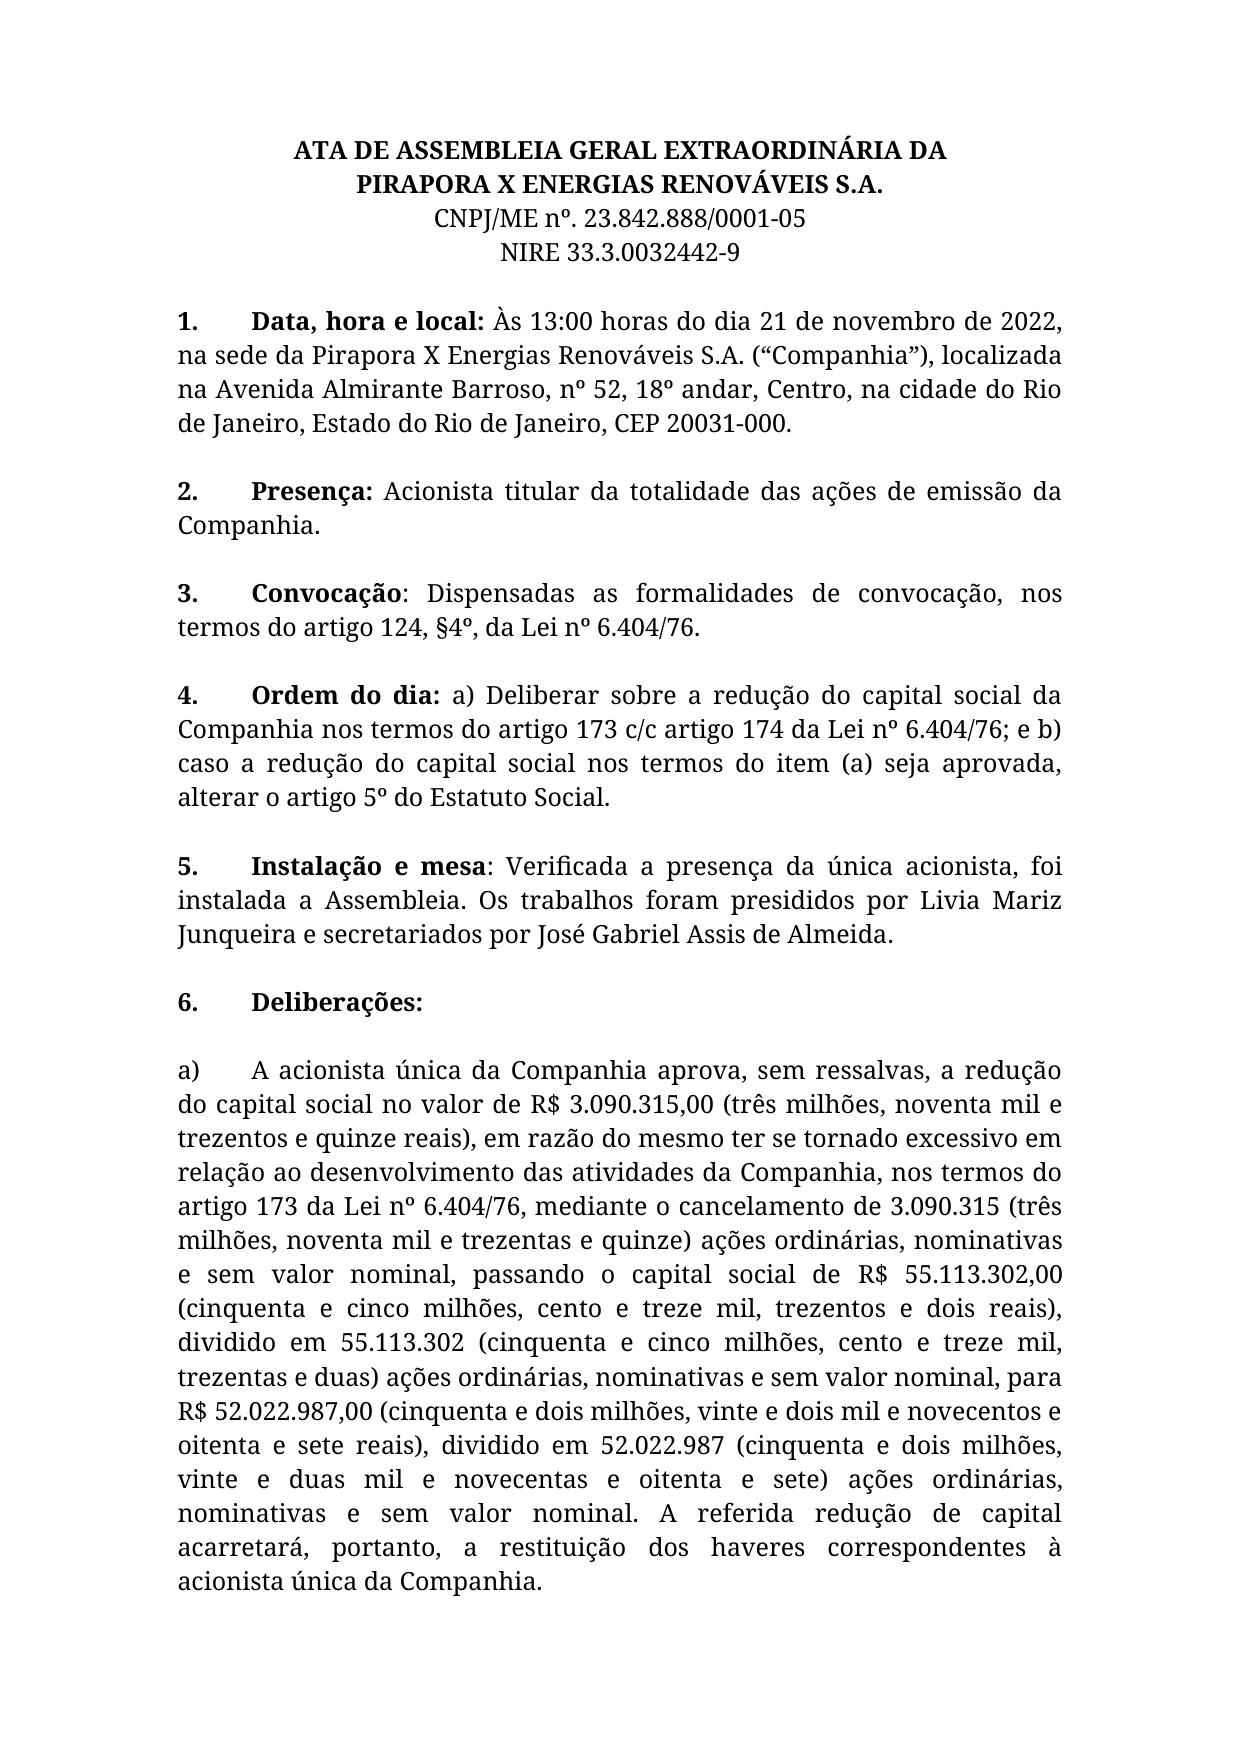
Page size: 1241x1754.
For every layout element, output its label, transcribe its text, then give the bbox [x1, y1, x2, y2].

text 3. Convocação: Dispensadas as formalidades de convocação, nos termos do artigo 124, §4º, da Lei nº 6.404/76. [177, 576, 1063, 644]
text PIRAPORA X ENERGIAS RENOVÁVEIS S.A. [177, 167, 1063, 201]
text 1. Data, hora e local: Às 13:00 horas do dia 21 de novembro de 2022, na sede da Pirapora X Energias Renováveis S.A. (“Companhia”), localizada na Avenida Almirante Barroso, nº 52, 18º andar, Centro, na cidade do Rio de Janeiro, Estado do Rio de Janeiro, CEP 20031-000. [177, 303, 1063, 439]
text 2. Presença: Acionista titular da totalidade das ações de emissão da Companhia. [177, 473, 1063, 542]
text ATA DE ASSEMBLEIA GERAL EXTRAORDINÁRIA DA [177, 133, 1063, 167]
text 4. Ordem do dia: a) Deliberar sobre a redução do capital social da Companhia nos termos do artigo 173 c/c artigo 174 da Lei nº 6.404/76; e b) caso a redução do capital social nos termos do item (a) seja aprovada, alterar o artigo 5º do Estatuto Social. [177, 678, 1063, 814]
text CNPJ/ME nº. 23.842.888/0001-05 [177, 201, 1063, 235]
list A acionista única da Companhia aprova, sem ressalvas, a redução do capital social no valor de R$ 3.090.315,00 (três milhões, noventa mil e trezentos e quinze reais), em razão do mesmo ter se tornado excessivo em relação ao desenvolvimento das atividades da Companhia, nos termos do artigo 173 da Lei nº 6.404/76, mediante o cancelamento de 3.090.315 (três milhões, noventa mil e trezentas e quinze) ações ordinárias, nominativas e sem valor nominal, passando o capital social de R$ 55.113.302,00 (cinquenta e cinco milhões, cento e treze mil, trezentos e dois reais), dividido em 55.113.302 (cinquenta e cinco milhões, cento e treze mil, trezentas e duas) ações ordinárias, nominativas e sem valor nominal, para R$ 52.022.987,00 (cinquenta e dois milhões, vinte e dois mil e novecentos e oitenta e sete reais), dividido em 52.022.987 (cinquenta e dois milhões, vinte e duas mil e novecentas e oitenta e sete) ações ordinárias, nominativas e sem valor nominal. A referida redução de capital acarretará, portanto, a restituição dos haveres correspondentes à acionista única da Companhia. [177, 1053, 1063, 1598]
text 6. Deliberações: [177, 984, 1063, 1018]
text NIRE 33.3.0032442-9 [177, 235, 1063, 269]
text 5. Instalação e mesa: Verificada a presença da única acionista, foi instalada a Assembleia. Os trabalhos foram presididos por Livia Mariz Junqueira e secretariados por José Gabriel Assis de Almeida. [177, 848, 1063, 950]
